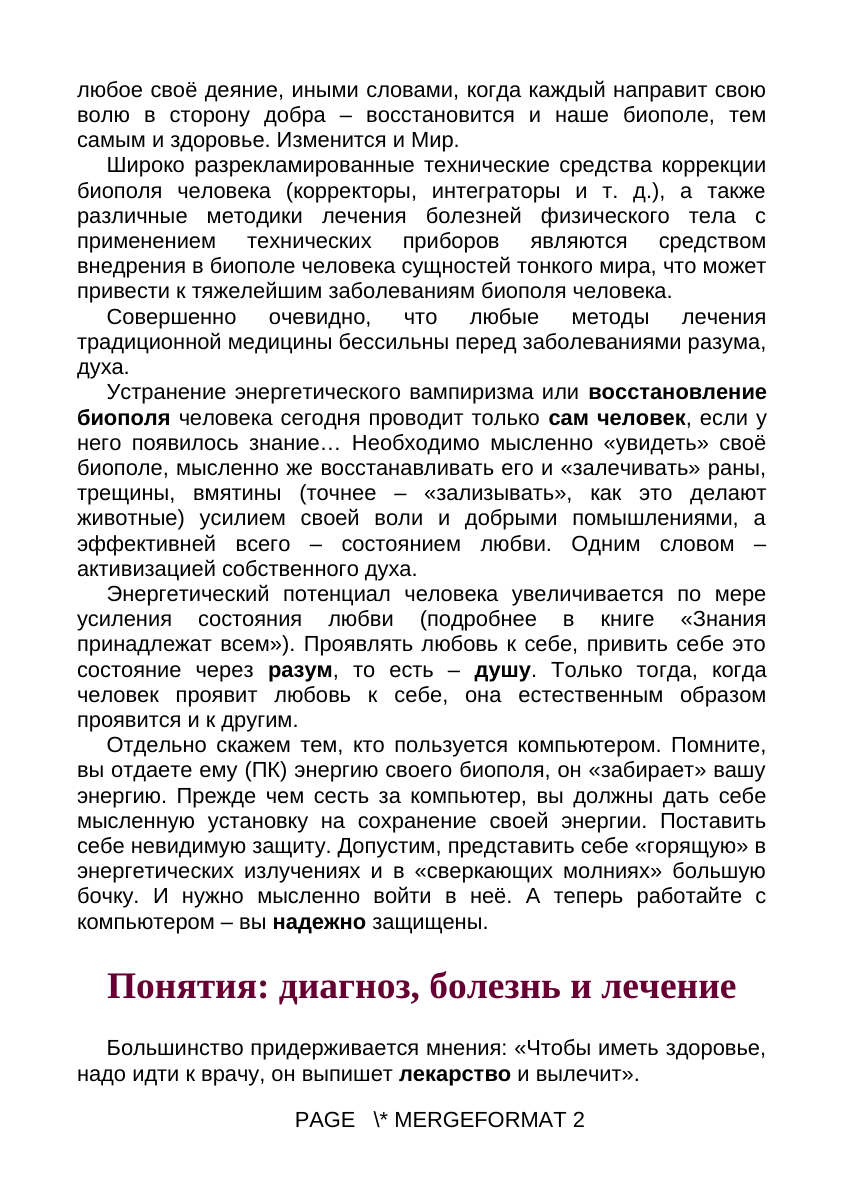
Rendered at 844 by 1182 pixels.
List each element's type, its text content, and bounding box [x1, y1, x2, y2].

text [77, 77, 767, 152]
text Совершенно очевидно, что любые методы лечения традиционной медицины бессильны перед заболеваниями разума, духа. [77, 304, 767, 379]
text Большинство придерживается мнения: «Чтобы иметь здоровье, надо идти к врачу, он выпишет лекарство и вылечит». [77, 1035, 767, 1086]
text Широко разрекламированные технические средства коррекции биополя человека (корректоры, интеграторы и т. д.), а также различные методики лечения болезней физического тела с применением технических приборов являются средством внедрения в биополе человека сущностей тонкого мира, что может привести к тяжелейшим заболеваниям биополя человека. [77, 152, 767, 304]
subtitle Понятия: диагноз, болезнь и лечение [77, 963, 767, 1006]
text Устранение энергетического вампиризма или восстановление биополя человека сегодня проводит только сам человек, если у него появилось знание… Необходимо мысленно «увидеть» своё биополе, мысленно же восстанавливать его и «залечивать» раны, трещины, вмятины (точнее – «зализывать», как это делают животные) усилием своей воли и добрыми помышлениями, а эффективней всего – состоянием любви. Одним словом – активизацией собственного духа. [77, 379, 767, 581]
text Отдельно скажем тем, кто пользуется компьютером. Помните, вы отдаете ему (ПК) энергию своего биополя, он «забирает» вашу энергию. Прежде чем сесть за компьютер, вы должны дать себе мысленную установку на сохранение своей энергии. Поставить себе невидимую защиту. Допустим, представить себе «горящую» в энергетических излучениях и в «сверкающих молниях» большую бочку. И нужно мысленно войти в неё. А теперь работайте с компьютером – вы надежно защищены. [77, 732, 767, 934]
text Энергетический потенциал человека увеличивается по мере усиления состояния любви (подробнее в книге «Знания принадлежат всем»). Проявлять любовь к себе, привить себе это состояние через разум, то есть – душу. Только тогда, когда человек проявит любовь к себе, она естественным образом проявится и к другим. [77, 581, 767, 732]
